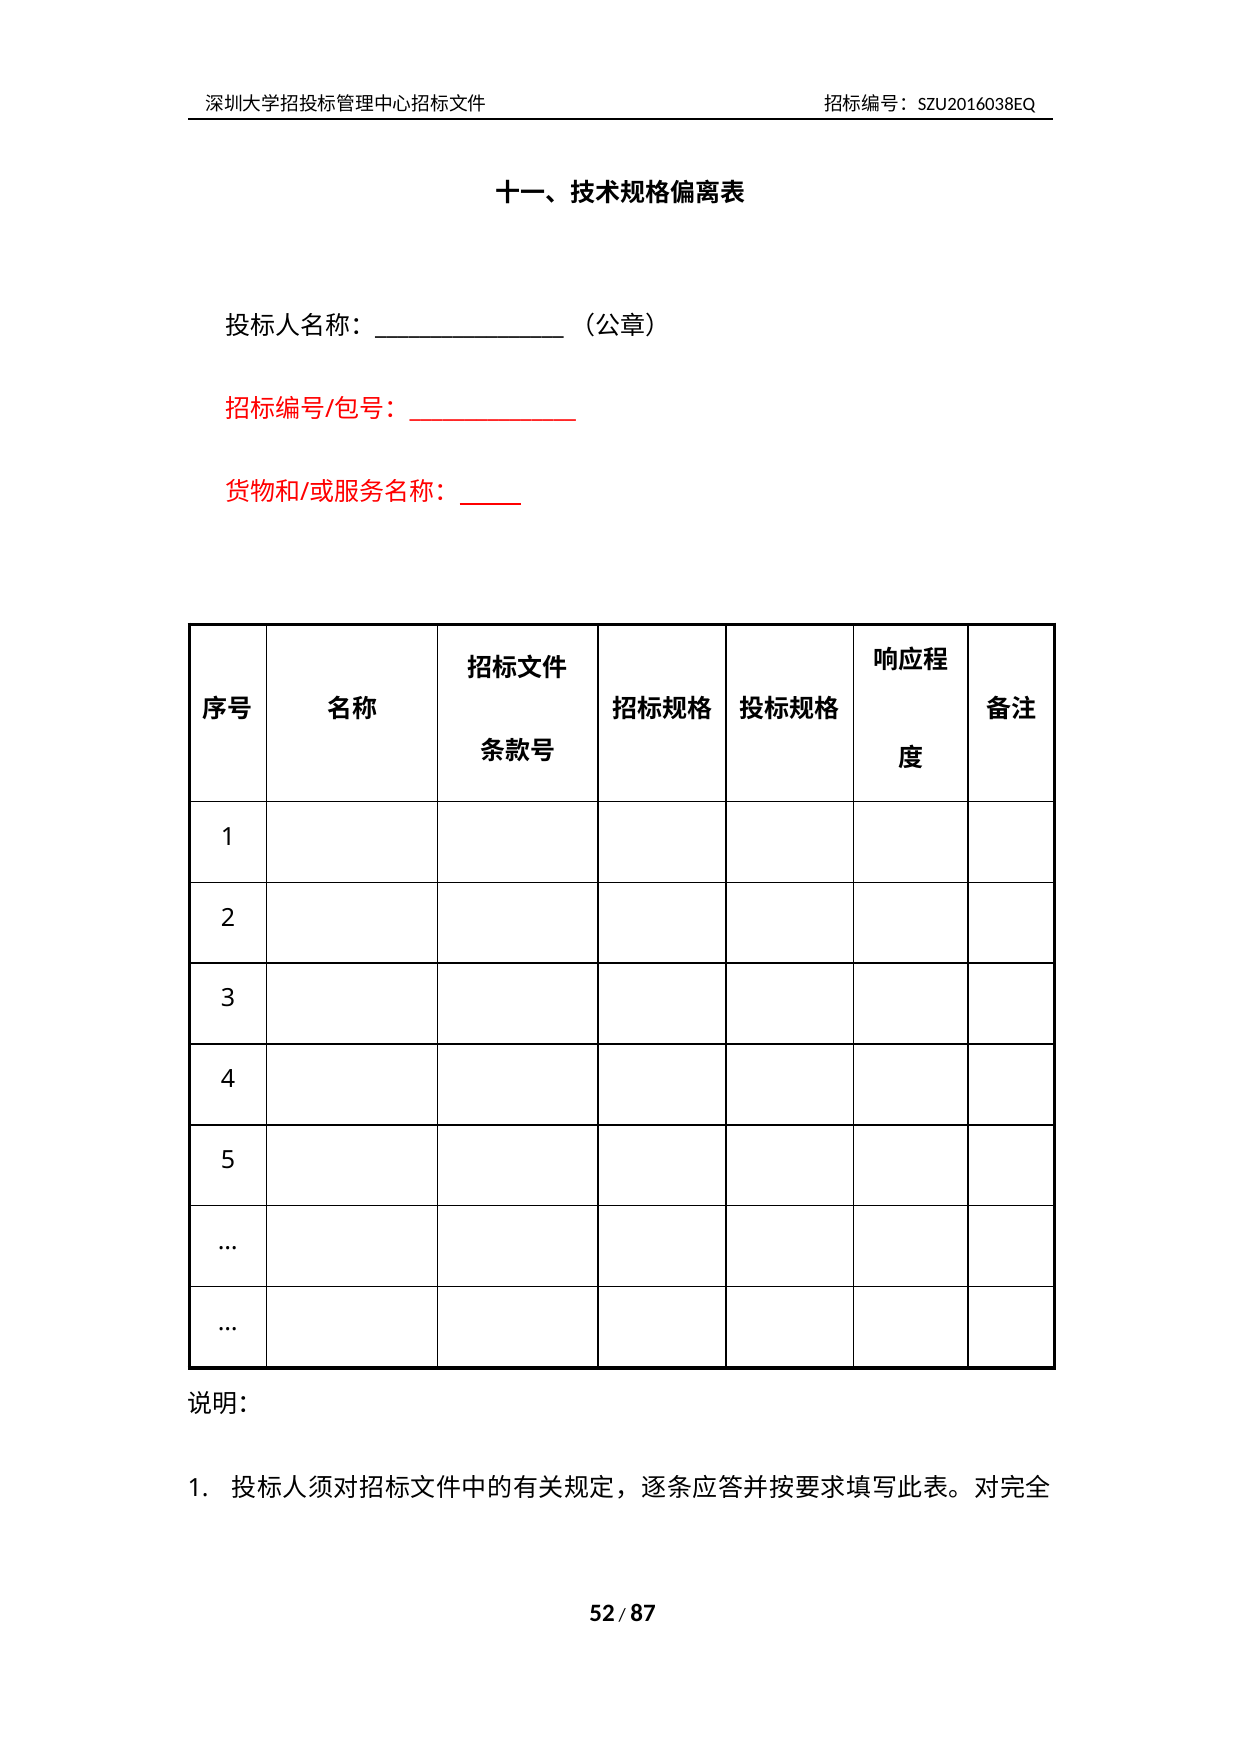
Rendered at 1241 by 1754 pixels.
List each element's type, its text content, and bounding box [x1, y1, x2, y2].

table_cell [599, 1045, 725, 1124]
table_header 投标规格 [727, 626, 853, 801]
table_cell [599, 1126, 725, 1205]
text 说明： [187, 1369, 1053, 1434]
table_cell [854, 964, 967, 1043]
table_cell [727, 883, 853, 962]
table_cell [727, 964, 853, 1043]
table_header 名称 [267, 626, 437, 801]
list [187, 1453, 1053, 1518]
table_cell 3 [191, 964, 266, 1043]
table_cell [438, 1287, 597, 1366]
table_cell [599, 1206, 725, 1286]
table_header 备注 [969, 626, 1053, 801]
table_cell [267, 1045, 437, 1124]
table_cell [267, 883, 437, 962]
table_cell [727, 1287, 853, 1366]
text 货物和/或服务名称： [187, 457, 1053, 522]
table_cell [267, 1206, 437, 1286]
table_cell [854, 1287, 967, 1366]
table_cell [969, 1126, 1053, 1205]
table_cell [854, 1126, 967, 1205]
table_cell [267, 1126, 437, 1205]
table_cell [969, 802, 1053, 881]
table_header 招标文件 条款号 [438, 626, 597, 801]
table_cell [267, 964, 437, 1043]
table_cell 5 [191, 1126, 266, 1205]
table_cell [727, 1126, 853, 1205]
table_cell [727, 802, 853, 881]
table_cell [727, 1045, 853, 1124]
table_cell … [191, 1206, 266, 1286]
table_cell [438, 1126, 597, 1205]
table_cell [969, 1045, 1053, 1124]
table_cell [854, 1206, 967, 1286]
table_cell [599, 883, 725, 962]
text 招标编号/包号：_______________ [187, 374, 1053, 439]
table_cell [599, 1287, 725, 1366]
table_cell [599, 802, 725, 881]
table_cell [727, 1206, 853, 1286]
table_header 招标规格 [599, 626, 725, 801]
text 十一、技术规格偏离表 [187, 158, 1053, 223]
table_cell 4 [191, 1045, 266, 1124]
table_cell … [191, 1287, 266, 1366]
table_cell [438, 883, 597, 962]
table_cell [267, 1287, 437, 1366]
table_header 序号 [191, 626, 266, 801]
table_cell [969, 883, 1053, 962]
table_cell 2 [191, 883, 266, 962]
table_cell [969, 964, 1053, 1043]
table_cell [854, 883, 967, 962]
table_cell [969, 1206, 1053, 1286]
table_cell [438, 802, 597, 881]
table_cell [438, 1206, 597, 1286]
text 投标人名称：_________________ （公章） [187, 291, 1053, 356]
table_cell 1 [191, 802, 266, 881]
table_header 响应程度 [854, 626, 967, 801]
table_cell [854, 1045, 967, 1124]
table_cell [969, 1287, 1053, 1366]
table_cell [599, 964, 725, 1043]
table_cell [854, 802, 967, 881]
table_cell [438, 964, 597, 1043]
table_cell [267, 802, 437, 881]
table_cell [438, 1045, 597, 1124]
